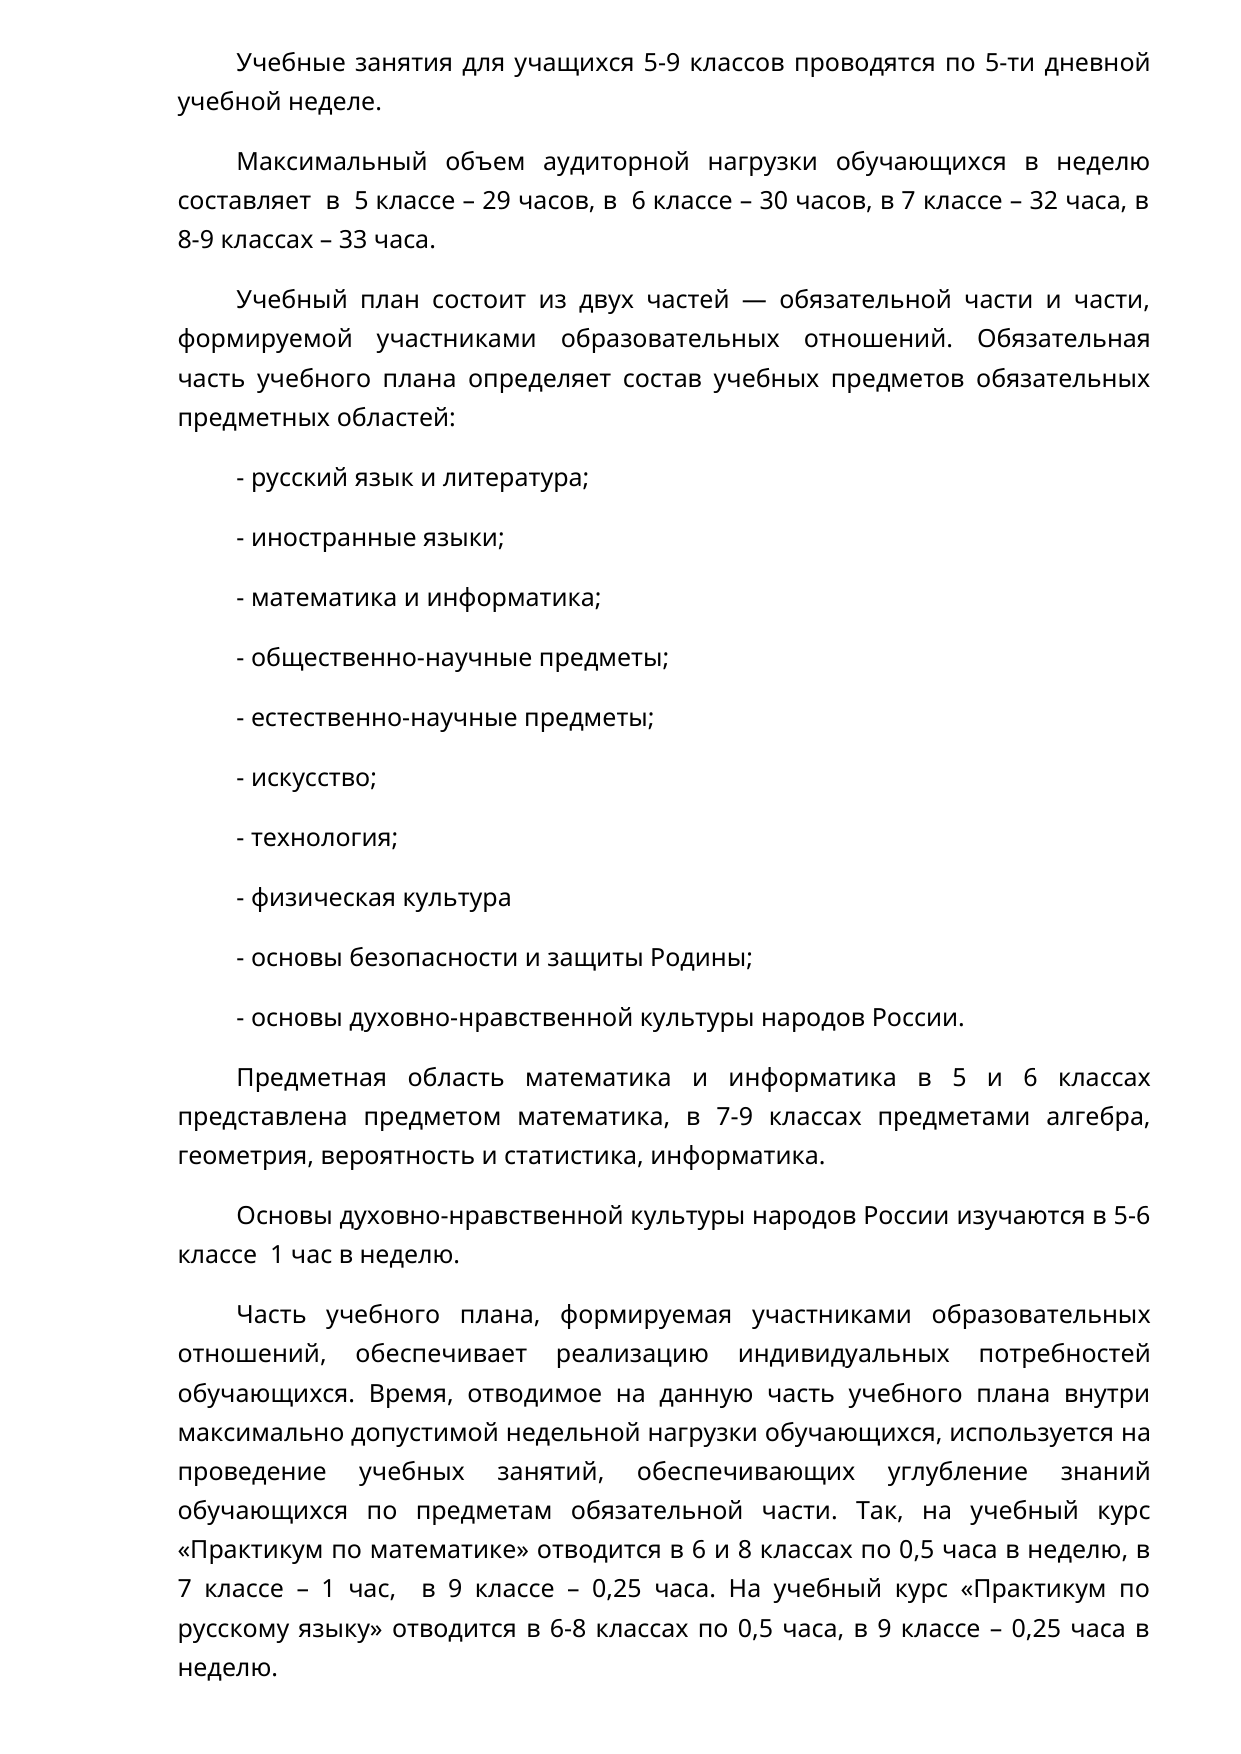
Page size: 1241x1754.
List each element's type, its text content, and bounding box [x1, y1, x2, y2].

text - физическая культура [177, 879, 1152, 913]
text Предметная область математика и информатика в 5 и 6 классах представлена предметом математика, в 7-9 классах предметами алгебра, геометрия, вероятность и статистика, информатика. [177, 1059, 1152, 1172]
text - искусство; [177, 759, 1152, 793]
text - технология; [177, 819, 1152, 853]
text Учебный план состоит из двух частей — обязательной части и части, формируемой участниками образовательных отношений. Обязательная часть учебного плана определяет состав учебных предметов обязательных предметных областей: [177, 282, 1152, 433]
text - основы духовно-нравственной культуры народов России. [177, 999, 1152, 1033]
text Часть учебного плана, формируемая участниками образовательных отношений, обеспечивает реализацию индивидуальных потребностей обучающихся. Время, отводимое на данную часть учебного плана внутри максимально допустимой недельной нагрузки обучающихся, используется на проведение учебных занятий, обеспечивающих углубление знаний обучающихся по предметам обязательной части. Так, на учебный курс «Практикум по математике» отводится в 6 и 8 классах по 0,5 часа в неделю, в 7 классе – 1 час, в 9 классе – 0,25 часа. На учебный курс «Практикум по русскому языку» отводится в 6-8 классах по 0,5 часа, в 9 классе – 0,25 часа в неделю. [177, 1297, 1152, 1683]
text Учебные занятия для учащихся 5-9 классов проводятся по 5-ти дневной учебной неделе. [177, 44, 1152, 118]
text - общественно-научные предметы; [177, 639, 1152, 673]
text Основы духовно-нравственной культуры народов России изучаются в 5-6 классе 1 час в неделю. [177, 1198, 1152, 1271]
text - русский язык и литература; [177, 459, 1152, 493]
text Максимальный объем аудиторной нагрузки обучающихся в неделю составляет в 5 классе – 29 часов, в 6 классе – 30 часов, в 7 классе – 32 часа, в 8-9 классах – 33 часа. [177, 143, 1152, 256]
text - естественно-научные предметы; [177, 699, 1152, 733]
text - математика и информатика; [177, 579, 1152, 613]
text - иностранные языки; [177, 519, 1152, 553]
text - основы безопасности и защиты Родины; [177, 939, 1152, 973]
